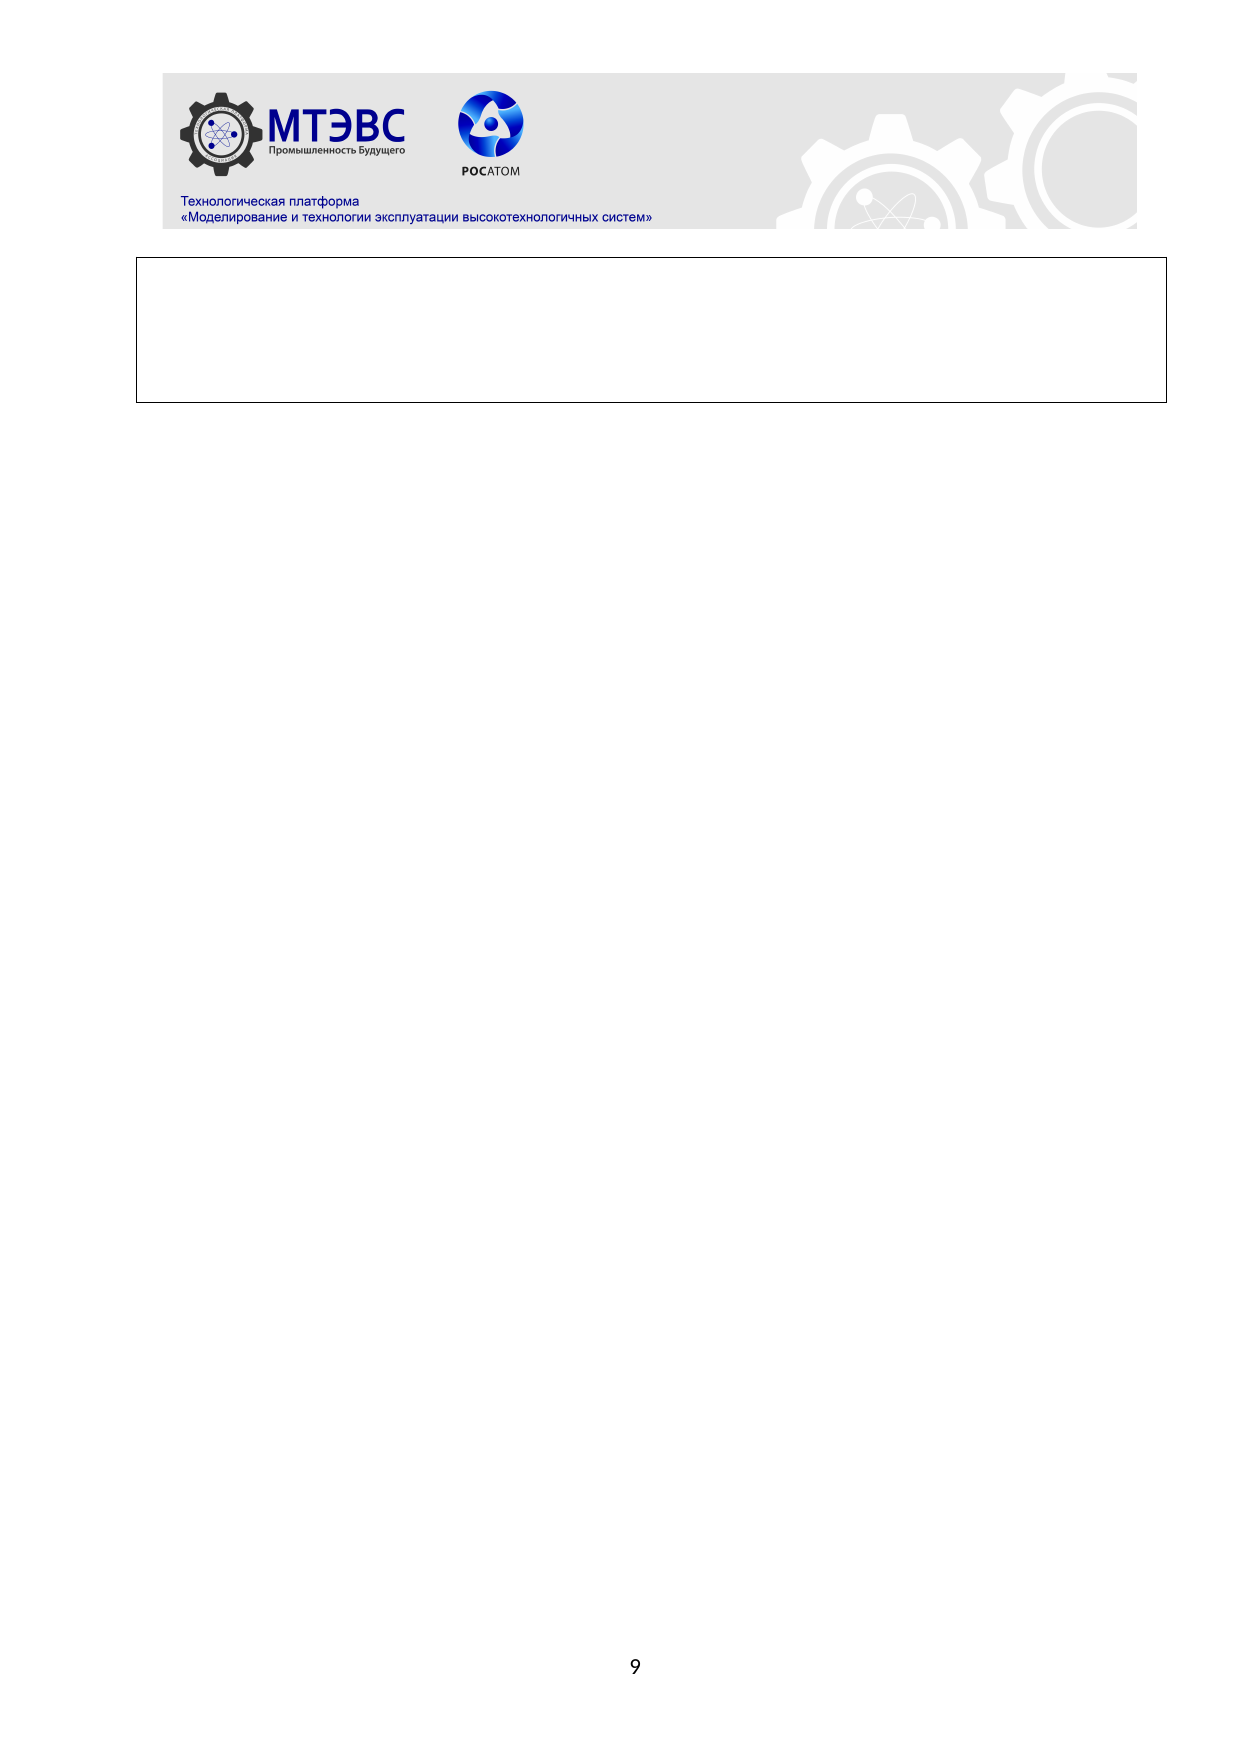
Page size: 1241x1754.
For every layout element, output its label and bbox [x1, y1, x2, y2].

table_header [137, 258, 1166, 402]
picture [162, 73, 1137, 229]
